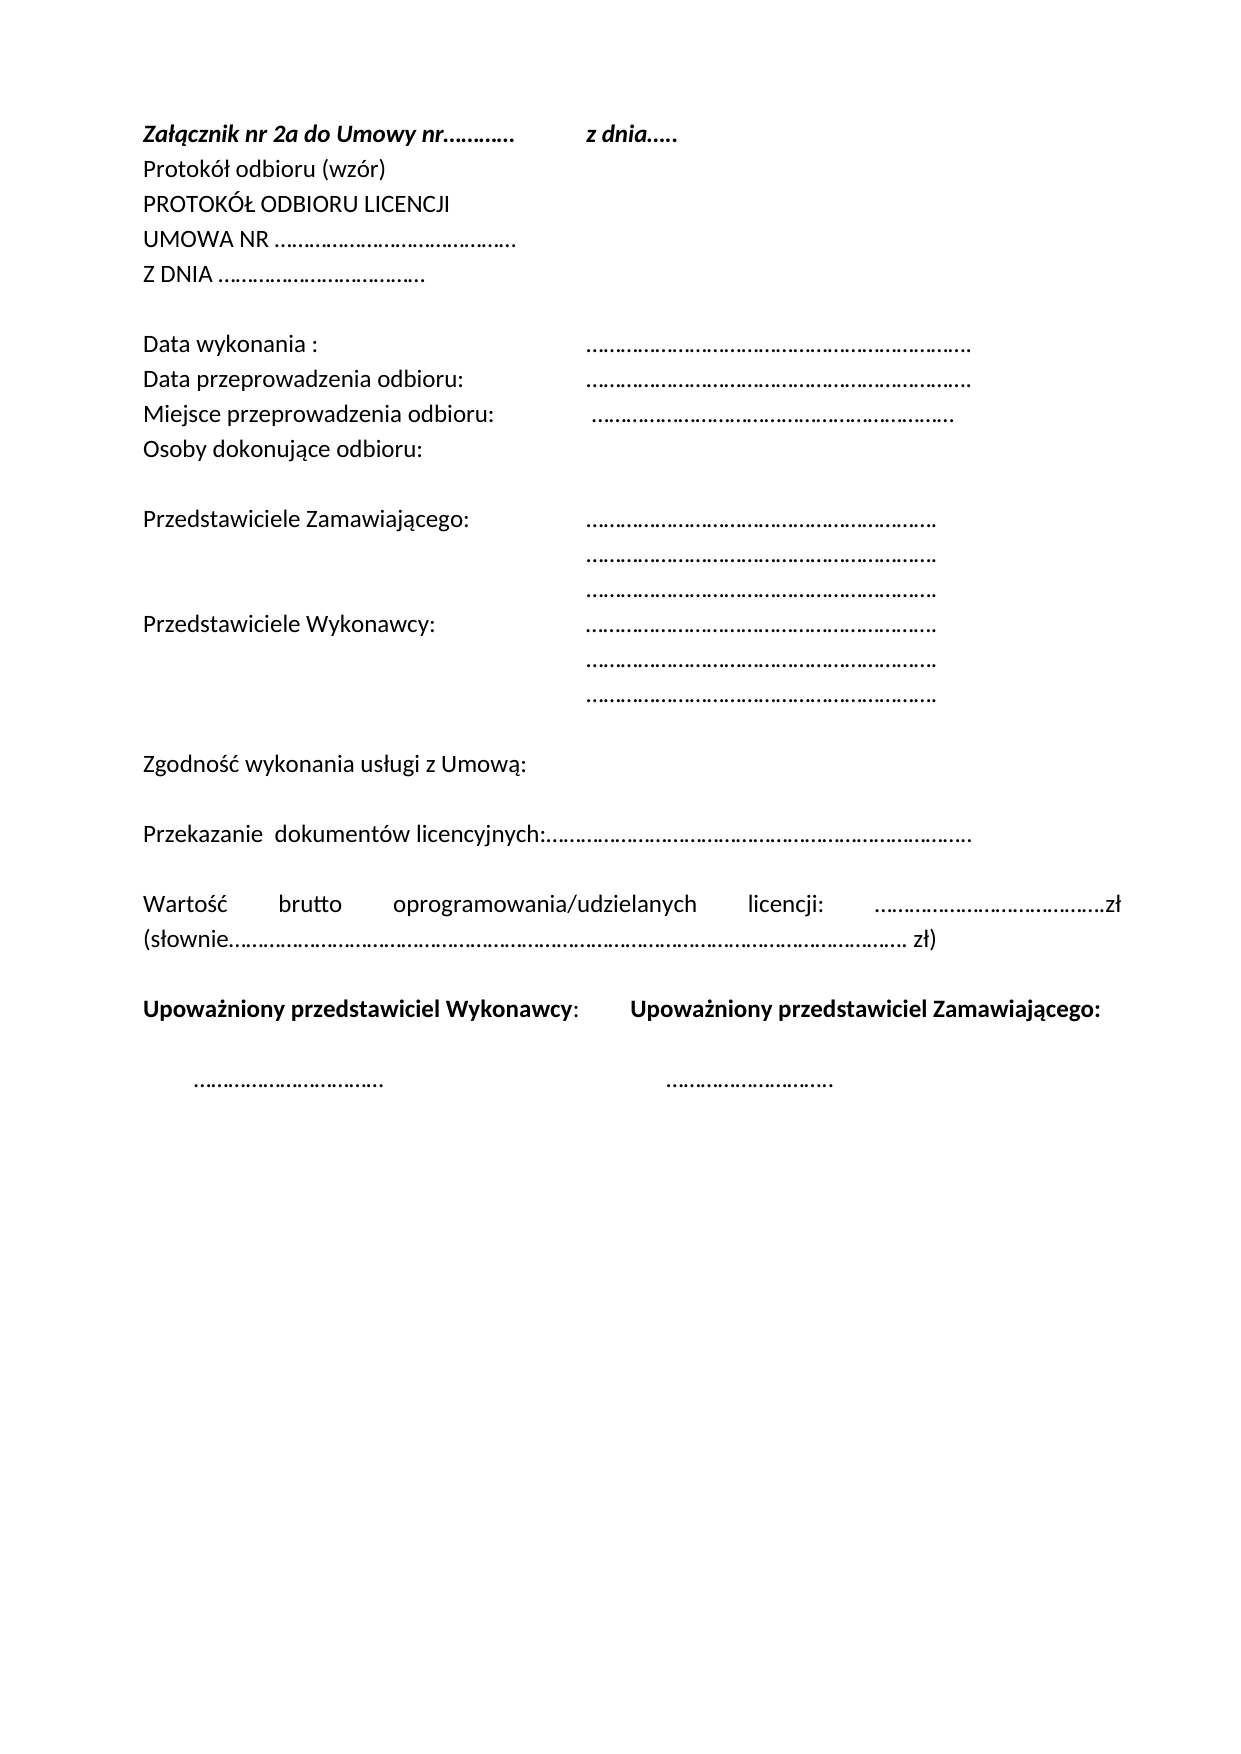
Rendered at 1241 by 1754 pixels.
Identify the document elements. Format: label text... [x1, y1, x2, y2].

text Przedstawiciele Zamawiającego: ……………………………………………………. [143, 503, 1122, 534]
text ……………………………………………………. [143, 643, 1122, 674]
text Protokół odbioru (wzór) [143, 153, 1122, 184]
text Przekazanie dokumentów licencyjnych:……………………………………………………………….. [143, 818, 1122, 849]
text Data wykonania : …………………………………………………………. [143, 328, 1122, 359]
text UMOWA NR …………………………………… [143, 223, 1122, 254]
text ……………………………………………………. [143, 678, 1122, 709]
text …………………………… ……………………….. [143, 1063, 1122, 1094]
text Miejsce przeprowadzenia odbioru: ……………………………………………………… [143, 398, 1122, 429]
text Z DNIA ……………………………… [143, 258, 1122, 289]
text Załącznik nr 2a do Umowy nr………… z dnia….. [143, 118, 1122, 149]
text Przedstawiciele Wykonawcy: ……………………………………………………. [143, 608, 1122, 639]
text Upoważniony przedstawiciel Wykonawcy: Upoważniony przedstawiciel Zamawiającego: [143, 993, 1122, 1024]
text Osoby dokonujące odbioru: [143, 433, 1122, 464]
text Data przeprowadzenia odbioru: …………………………………………………………. [143, 363, 1122, 394]
text Zgodność wykonania usługi z Umową: [143, 748, 1122, 779]
text PROTOKÓŁ ODBIORU LICENCJI [143, 188, 1122, 219]
text ……………………………………………………. [143, 538, 1122, 569]
text Wartość brutto oprogramowania/udzielanych licencji: ………………………………….zł (słownie………………………………………………………………………………………………………. zł) [143, 888, 1122, 954]
text ……………………………………………………. [143, 573, 1122, 604]
